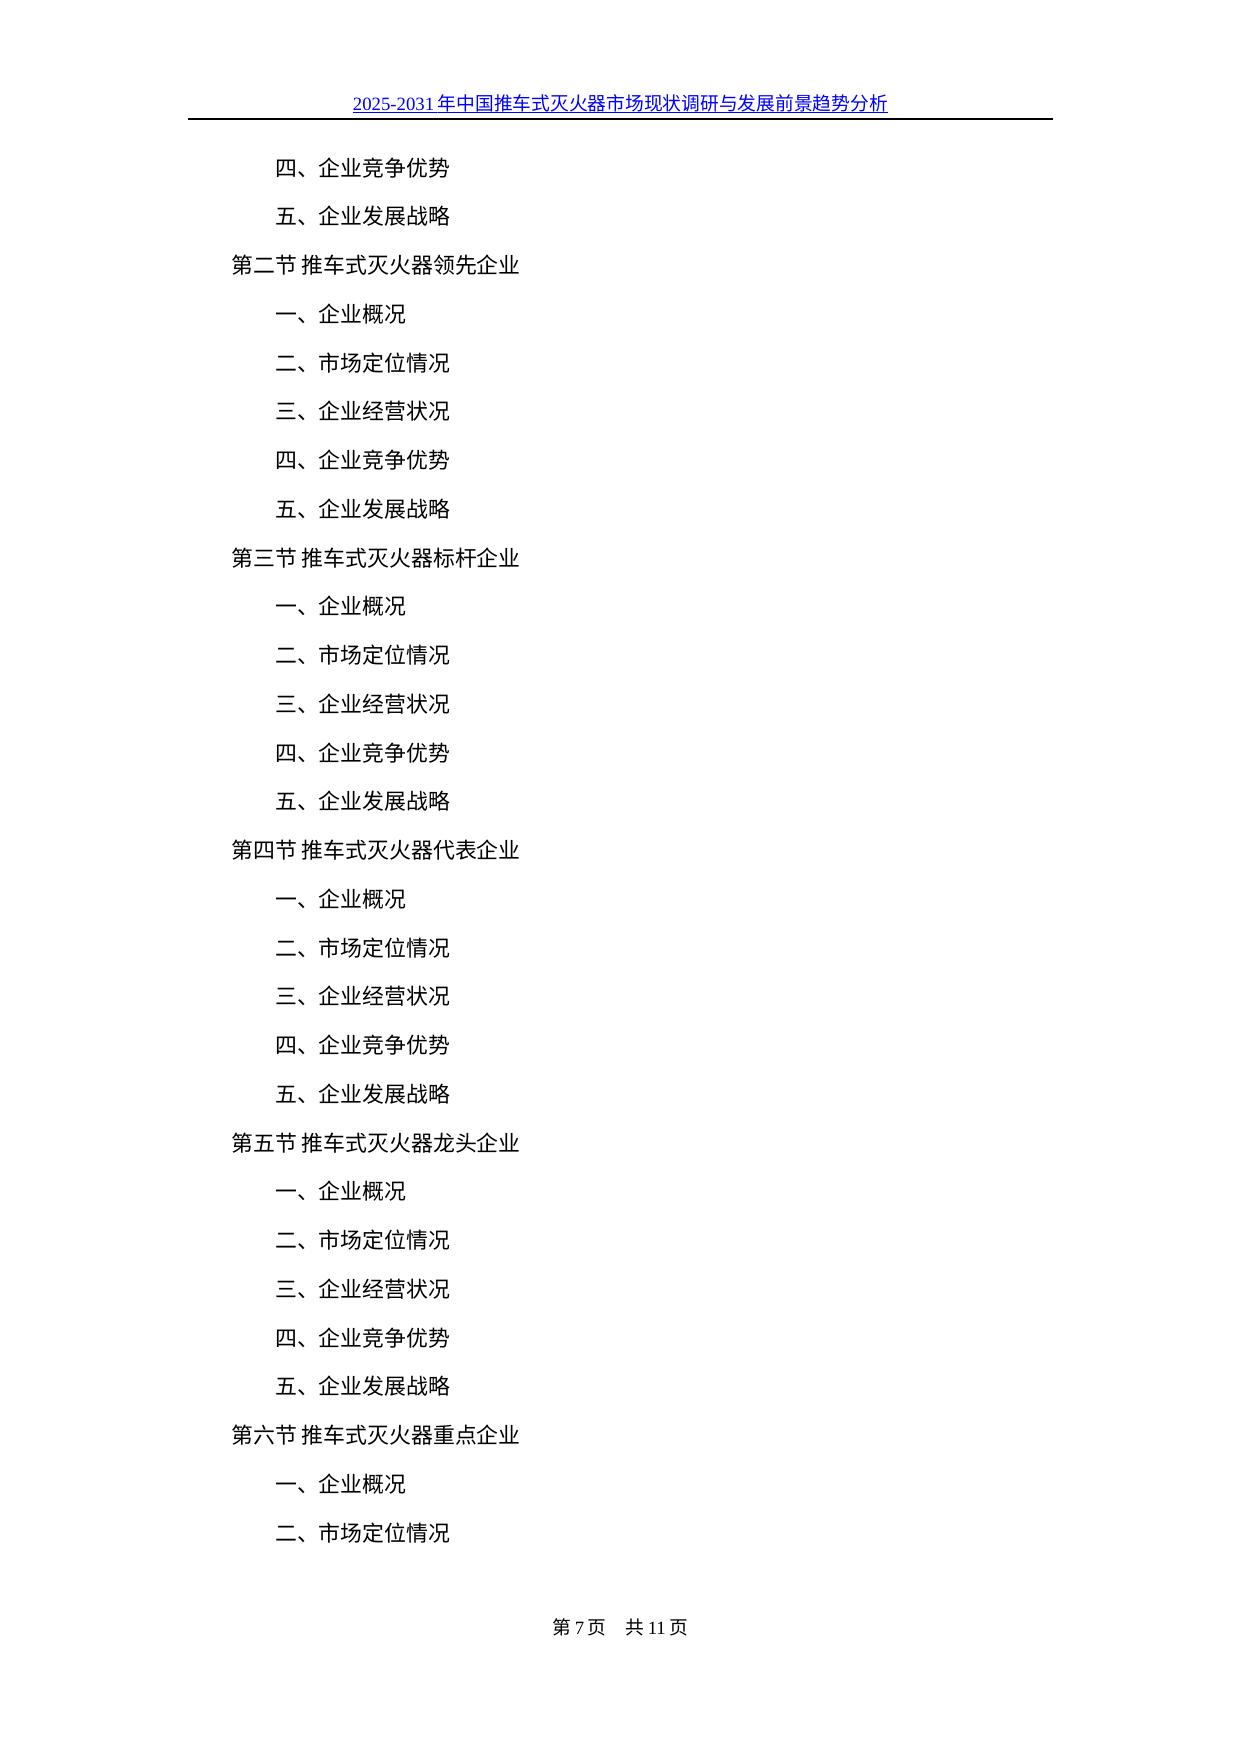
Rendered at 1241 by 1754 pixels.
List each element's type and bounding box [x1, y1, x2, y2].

text [187, 150, 1053, 1548]
